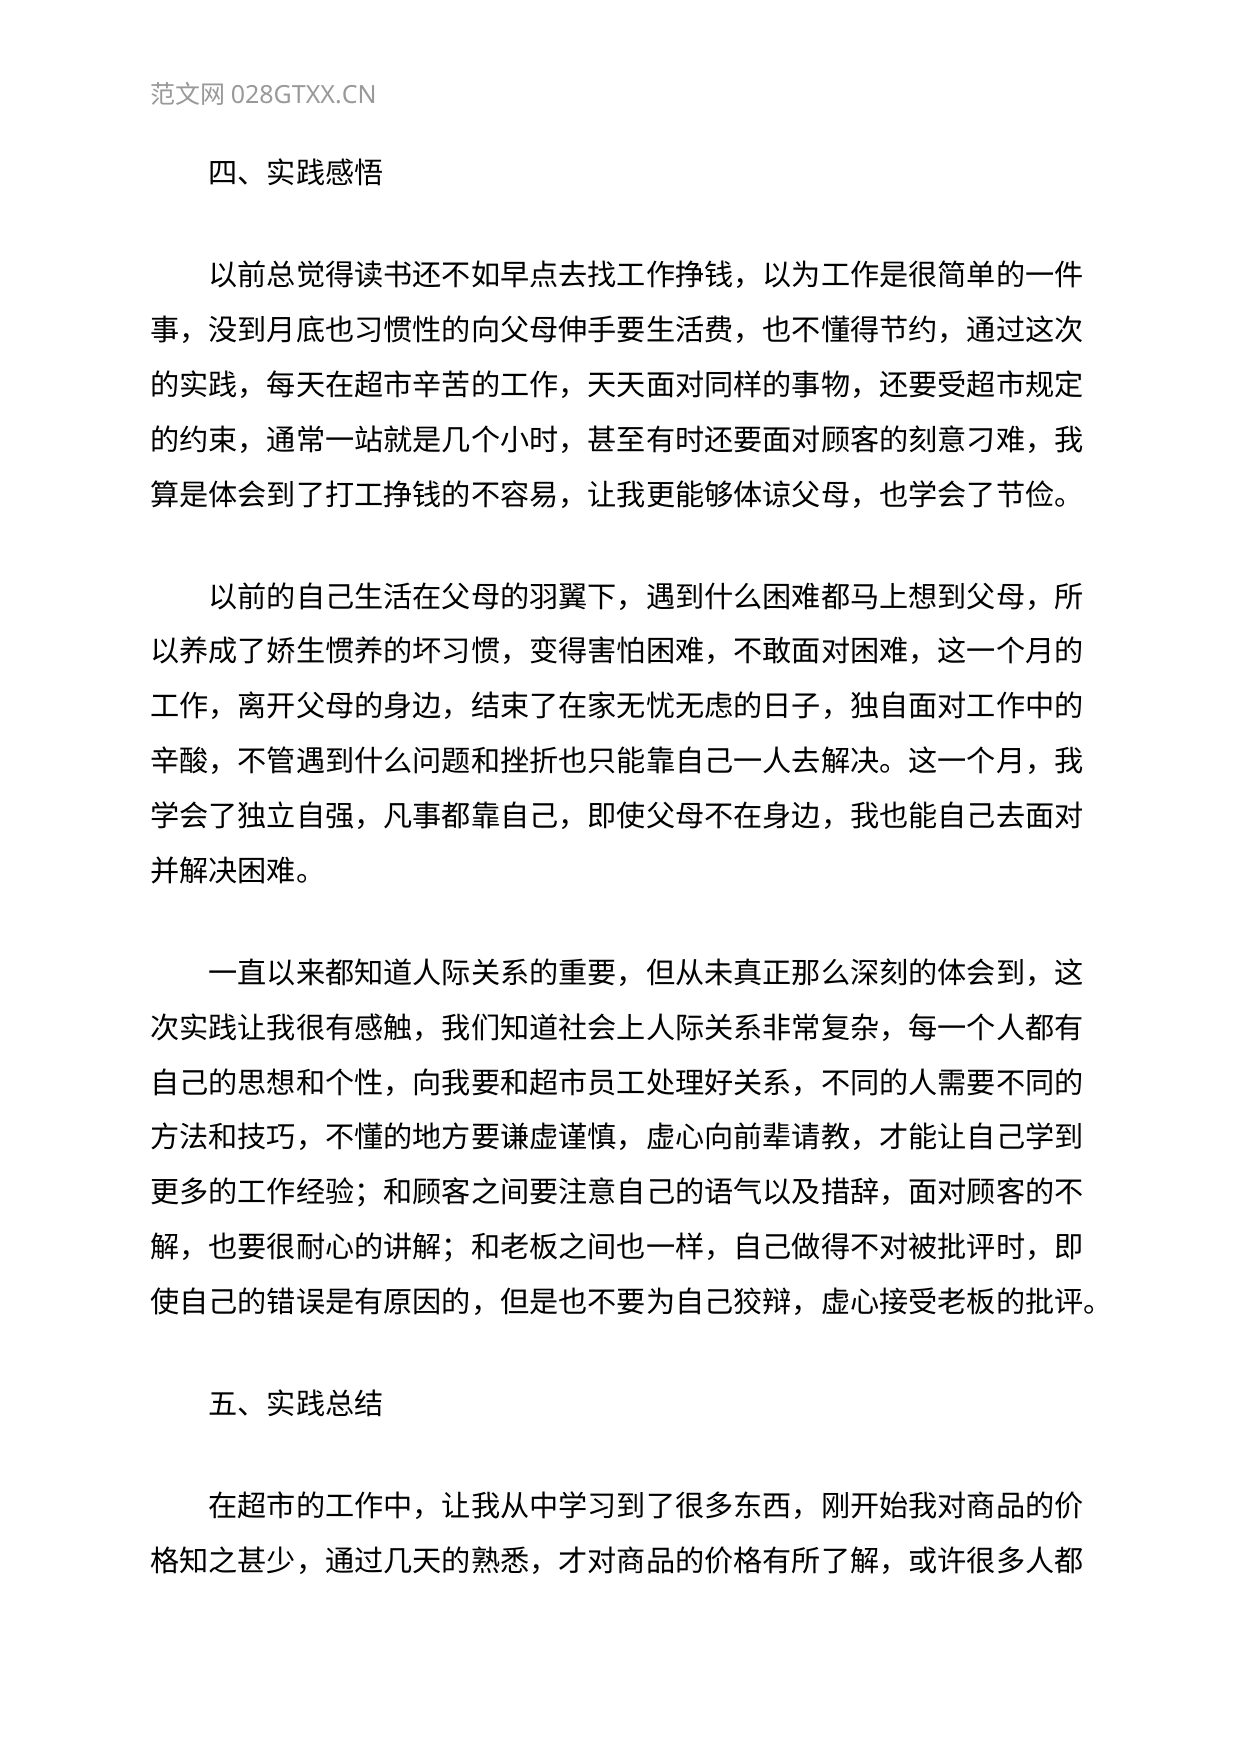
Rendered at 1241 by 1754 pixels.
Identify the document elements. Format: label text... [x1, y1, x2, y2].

text 五、实践总结 [150, 1381, 1090, 1423]
text 以前的自己生活在父母的羽翼下，遇到什么困难都马上想到父母，所以养成了娇生惯养的坏习惯，变得害怕困难，不敢面对困难，这一个月的工作，离开父母的身边，结束了在家无忧无虑的日子，独自面对工作中的辛酸，不管遇到什么问题和挫折也只能靠自己一人去解决。这一个月，我学会了独立自强，凡事都靠自己，即使父母不在身边，我也能自己去面对并解决困难。 [150, 573, 1090, 890]
text 四、实践感悟 [150, 150, 1090, 192]
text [150, 1482, 1090, 1579]
text 以前总觉得读书还不如早点去找工作挣钱，以为工作是很简单的一件事，没到月底也习惯性的向父母伸手要生活费，也不懂得节约，通过这次的实践，每天在超市辛苦的工作，天天面对同样的事物，还要受超市规定的约束，通常一站就是几个小时，甚至有时还要面对顾客的刻意刁难，我算是体会到了打工挣钱的不容易，让我更能够体谅父母，也学会了节俭。 [150, 252, 1090, 514]
text 一直以来都知道人际关系的重要，但从未真正那么深刻的体会到，这次实践让我很有感触，我们知道社会上人际关系非常复杂，每一个人都有自己的思想和个性，向我要和超市员工处理好关系，不同的人需要不同的方法和技巧，不懂的地方要谦虚谨慎，虚心向前辈请教，才能让自己学到更多的工作经验；和顾客之间要注意自己的语气以及措辞，面对顾客的不解，也要很耐心的讲解；和老板之间也一样，自己做得不对被批评时，即使自己的错误是有原因的，但是也不要为自己狡辩，虚心接受老板的批评。 [150, 949, 1090, 1321]
